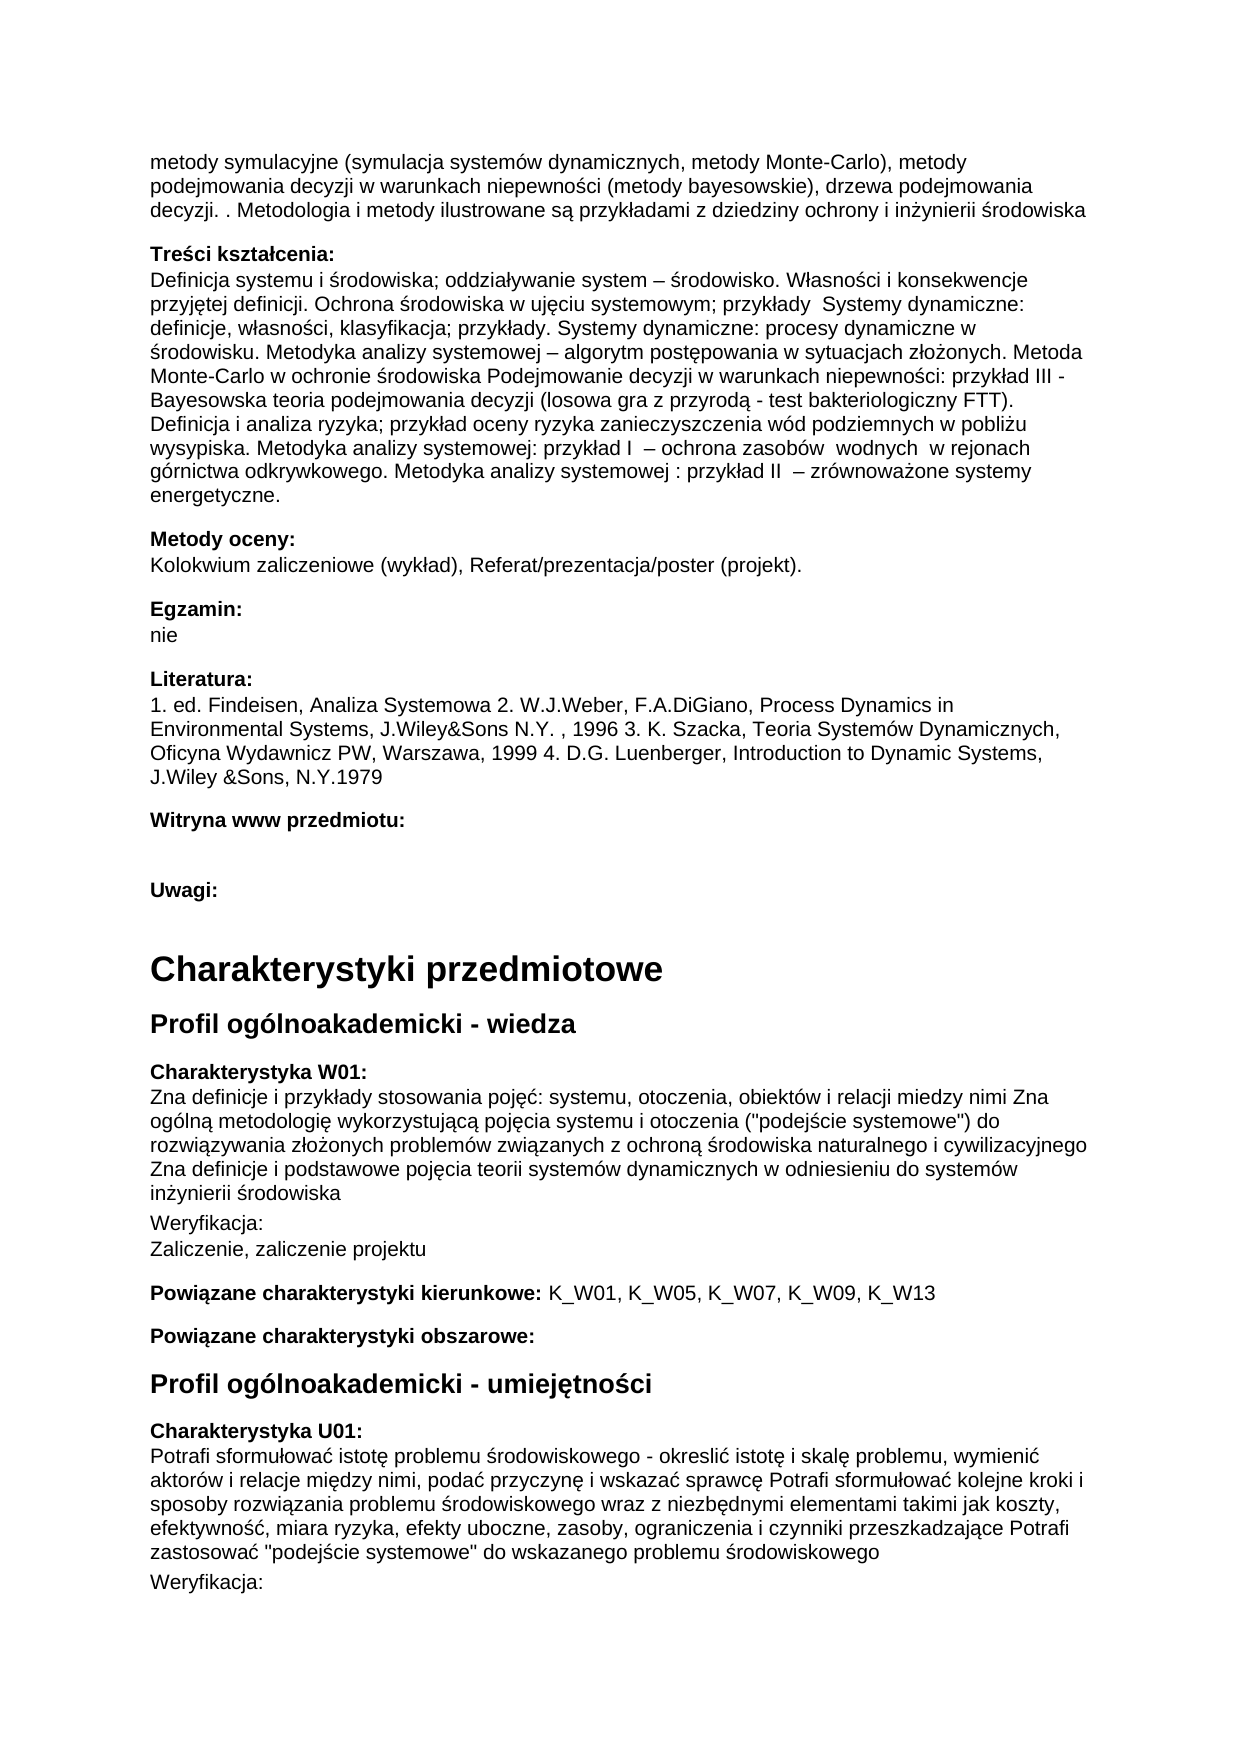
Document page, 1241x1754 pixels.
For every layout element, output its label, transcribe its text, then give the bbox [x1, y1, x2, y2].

text Metody oceny: [150, 527, 1090, 551]
text Uwagi: [150, 878, 1090, 902]
text Powiązane charakterystyki kierunkowe: K_W01, K_W05, K_W07, K_W09, K_W13 [150, 1280, 1090, 1304]
text 1. ed. Findeisen, Analiza Systemowa 2. W.J.Weber, F.A.DiGiano, Process Dynamics in Environmental Systems, J.Wiley&Sons N.Y. , 1996 3. K. Szacka, Teoria Systemów Dynamicznych, Oficyna Wydawnicz PW, Warszawa, 1999 4. D.G. Luenberger, Introduction to Dynamic Systems, J.Wiley &Sons, N.Y.1979 [150, 693, 1090, 788]
text Definicja systemu i środowiska; oddziaływanie system – środowisko. Własności i konsekwencje przyjętej definicji. Ochrona środowiska w ujęciu systemowym; przykłady Systemy dynamiczne: definicje, własności, klasyfikacja; przykłady. Systemy dynamiczne: procesy dynamiczne w środowisku. Metodyka analizy systemowej – algorytm postępowania w sytuacjach złożonych. Metoda Monte-Carlo w ochronie środowiska Podejmowanie decyzji w warunkach niepewności: przykład III - Bayesowska teoria podejmowania decyzji (losowa gra z przyrodą - test bakteriologiczny FTT). Definicja i analiza ryzyka; przykład oceny ryzyka zanieczyszczenia wód podziemnych w pobliżu wysypiska. Metodyka analizy systemowej: przykład I – ochrona zasobów wodnych w rejonach górnictwa odkrywkowego. Metodyka analizy systemowej : przykład II – zrównoważone systemy energetyczne. [150, 268, 1090, 507]
text Potrafi sformułować istotę problemu środowiskowego - okreslić istotę i skalę problemu, wymienić aktorów i relacje między nimi, podać przyczynę i wskazać sprawcę Potrafi sformułować kolejne kroki i sposoby rozwiązania problemu środowiskowego wraz z niezbędnymi elementami takimi jak koszty, efektywność, miara ryzyka, efekty uboczne, zasoby, ograniczenia i czynniki przeszkadzające Potrafi zastosować "podejście systemowe" do wskazanego problemu środowiskowego [150, 1444, 1090, 1564]
text Charakterystyka W01: [150, 1059, 1090, 1083]
text Weryfikacja: [150, 1211, 1090, 1234]
text Powiązane charakterystyki obszarowe: [150, 1324, 1090, 1348]
text Egzamin: [150, 597, 1090, 621]
text Weryfikacja: [150, 1570, 1090, 1594]
text Treści kształcenia: [150, 242, 1090, 266]
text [150, 150, 1090, 222]
subtitle Charakterystyki przedmiotowe [150, 948, 1090, 989]
subtitle Profil ogólnoakademicki - umiejętności [150, 1368, 1090, 1399]
subtitle Profil ogólnoakademicki - wiedza [150, 1008, 1090, 1040]
text Literatura: [150, 667, 1090, 691]
text Witryna www przedmiotu: [150, 808, 1090, 832]
text Zna definicje i przykłady stosowania pojęć: systemu, otoczenia, obiektów i relacji miedzy nimi Zna ogólną metodologię wykorzystującą pojęcia systemu i otoczenia ("podejście systemowe") do rozwiązywania złożonych problemów związanych z ochroną środowiska naturalnego i cywilizacyjnego Zna definicje i podstawowe pojęcia teorii systemów dynamicznych w odniesieniu do systemów inżynierii środowiska [150, 1084, 1090, 1204]
text Charakterystyka U01: [150, 1419, 1090, 1443]
text Kolokwium zaliczeniowe (wykład), Referat/prezentacja/poster (projekt). [150, 553, 1090, 577]
text Zaliczenie, zaliczenie projektu [150, 1237, 1090, 1261]
text nie [150, 623, 1090, 647]
